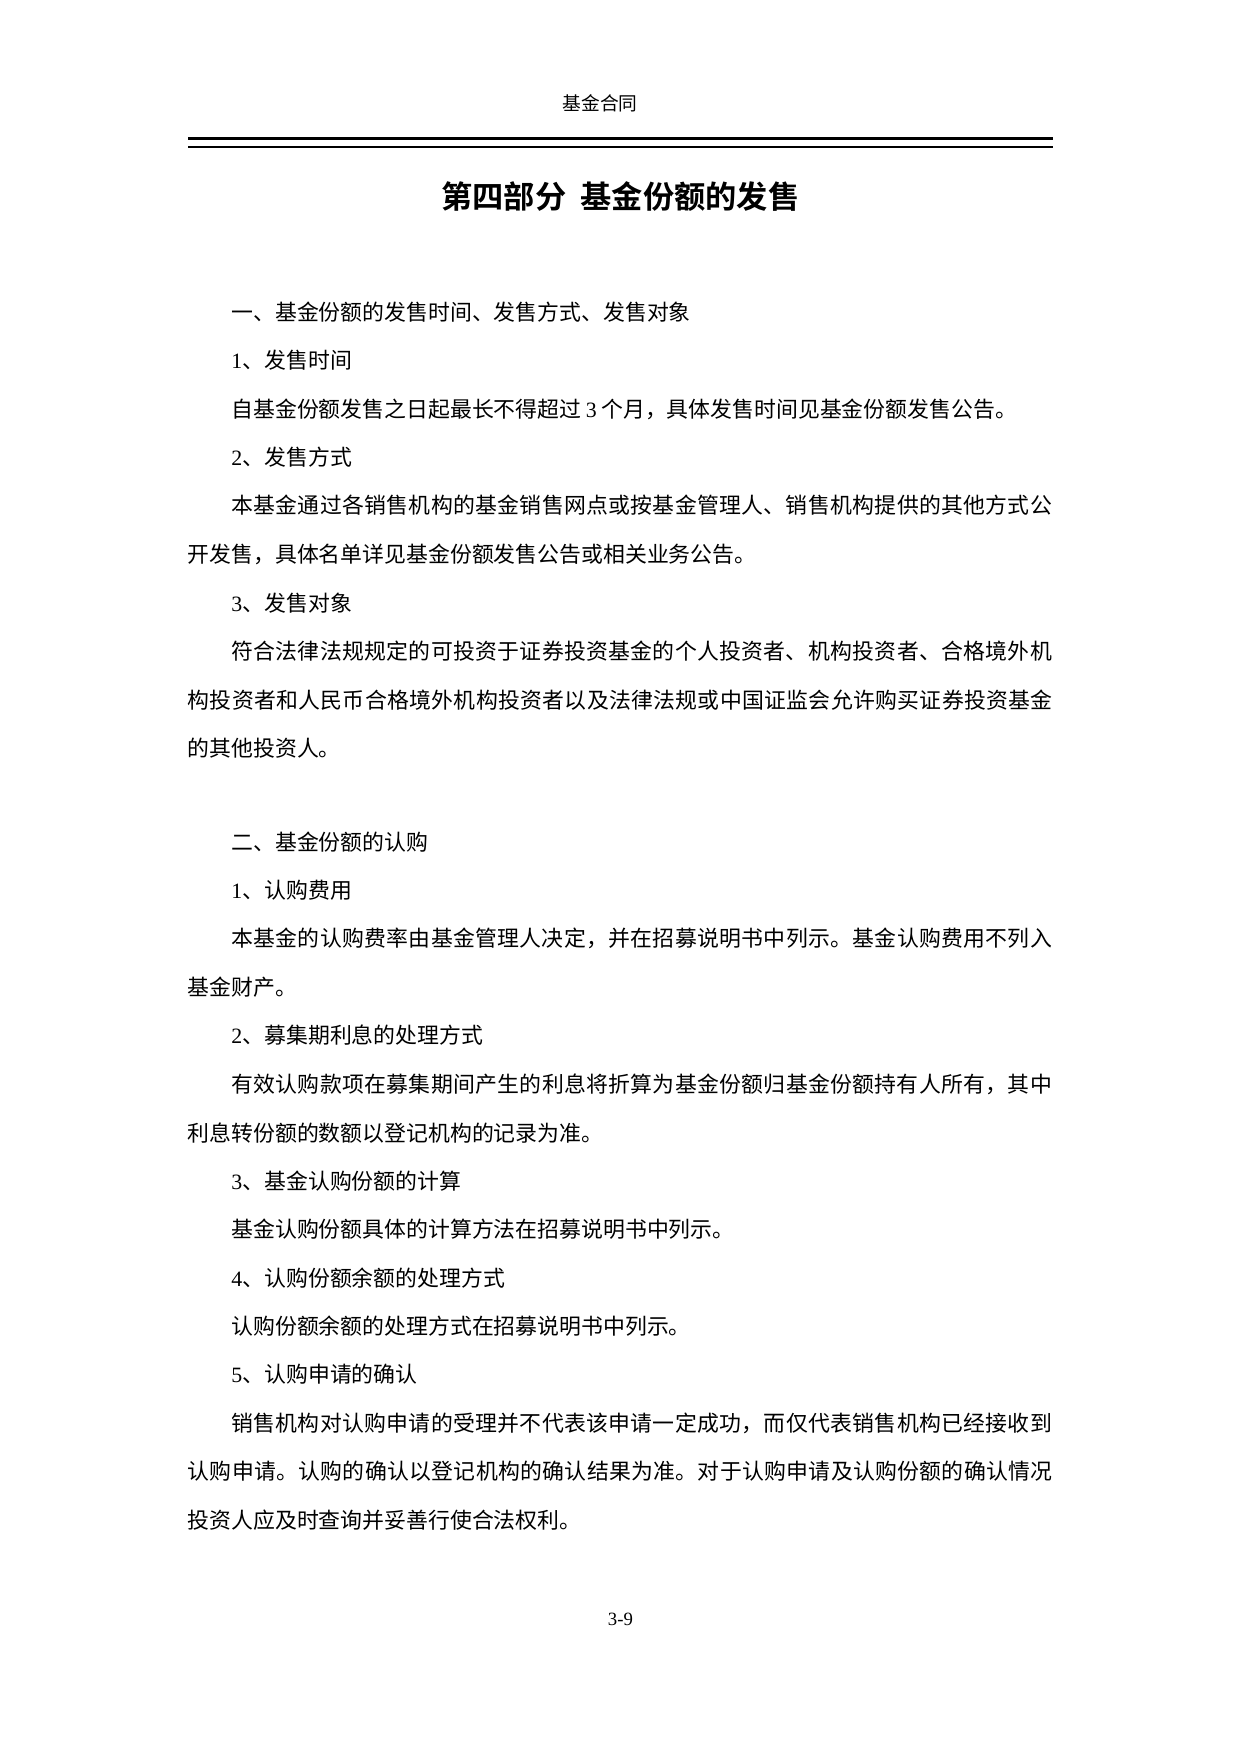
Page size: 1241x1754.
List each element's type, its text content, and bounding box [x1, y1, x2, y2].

text 5、认购申请的确认 [187, 1357, 1053, 1389]
text 2、发售方式 [187, 440, 1053, 472]
text 4、认购份额余额的处理方式 [187, 1260, 1053, 1293]
text 一、基金份额的发售时间、发售方式、发售对象 [187, 295, 1053, 327]
text 3、发售对象 [187, 585, 1053, 618]
text 本基金通过各销售机构的基金销售网点或按基金管理人、销售机构提供的其他方式公开发售，具体名单详见基金份额发售公告或相关业务公告。 [187, 488, 1053, 569]
text 符合法律法规规定的可投资于证券投资基金的个人投资者、机构投资者、合格境外机构投资者和人民币合格境外机构投资者以及法律法规或中国证监会允许购买证券投资基金的其他投资人。 [187, 633, 1053, 763]
text 1、认购费用 [187, 873, 1053, 905]
text 认购份额余额的处理方式在招募说明书中列示。 [187, 1308, 1053, 1341]
text 1、发售时间 [187, 343, 1053, 376]
text 销售机构对认购申请的受理并不代表该申请一定成功，而仅代表销售机构已经接收到认购申请。认购的确认以登记机构的确认结果为准。对于认购申请及认购份额的确认情况，投资人应及时查询并妥善行使合法权利。 [187, 1405, 1053, 1535]
text 有效认购款项在募集期间产生的利息将折算为基金份额归基金份额持有人所有，其中利息转份额的数额以登记机构的记录为准。 [187, 1066, 1053, 1148]
text 本基金的认购费率由基金管理人决定，并在招募说明书中列示。基金认购费用不列入基金财产。 [187, 921, 1053, 1002]
text 二、基金份额的认购 [187, 824, 1053, 857]
text 自基金份额发售之日起最长不得超过3个月，具体发售时间见基金份额发售公告。 [187, 391, 1053, 424]
text 3、基金认购份额的计算 [187, 1163, 1053, 1196]
subtitle 第四部分 基金份额的发售 [187, 162, 1053, 227]
text 基金认购份额具体的计算方法在招募说明书中列示。 [187, 1212, 1053, 1244]
text 2、募集期利息的处理方式 [187, 1018, 1053, 1051]
